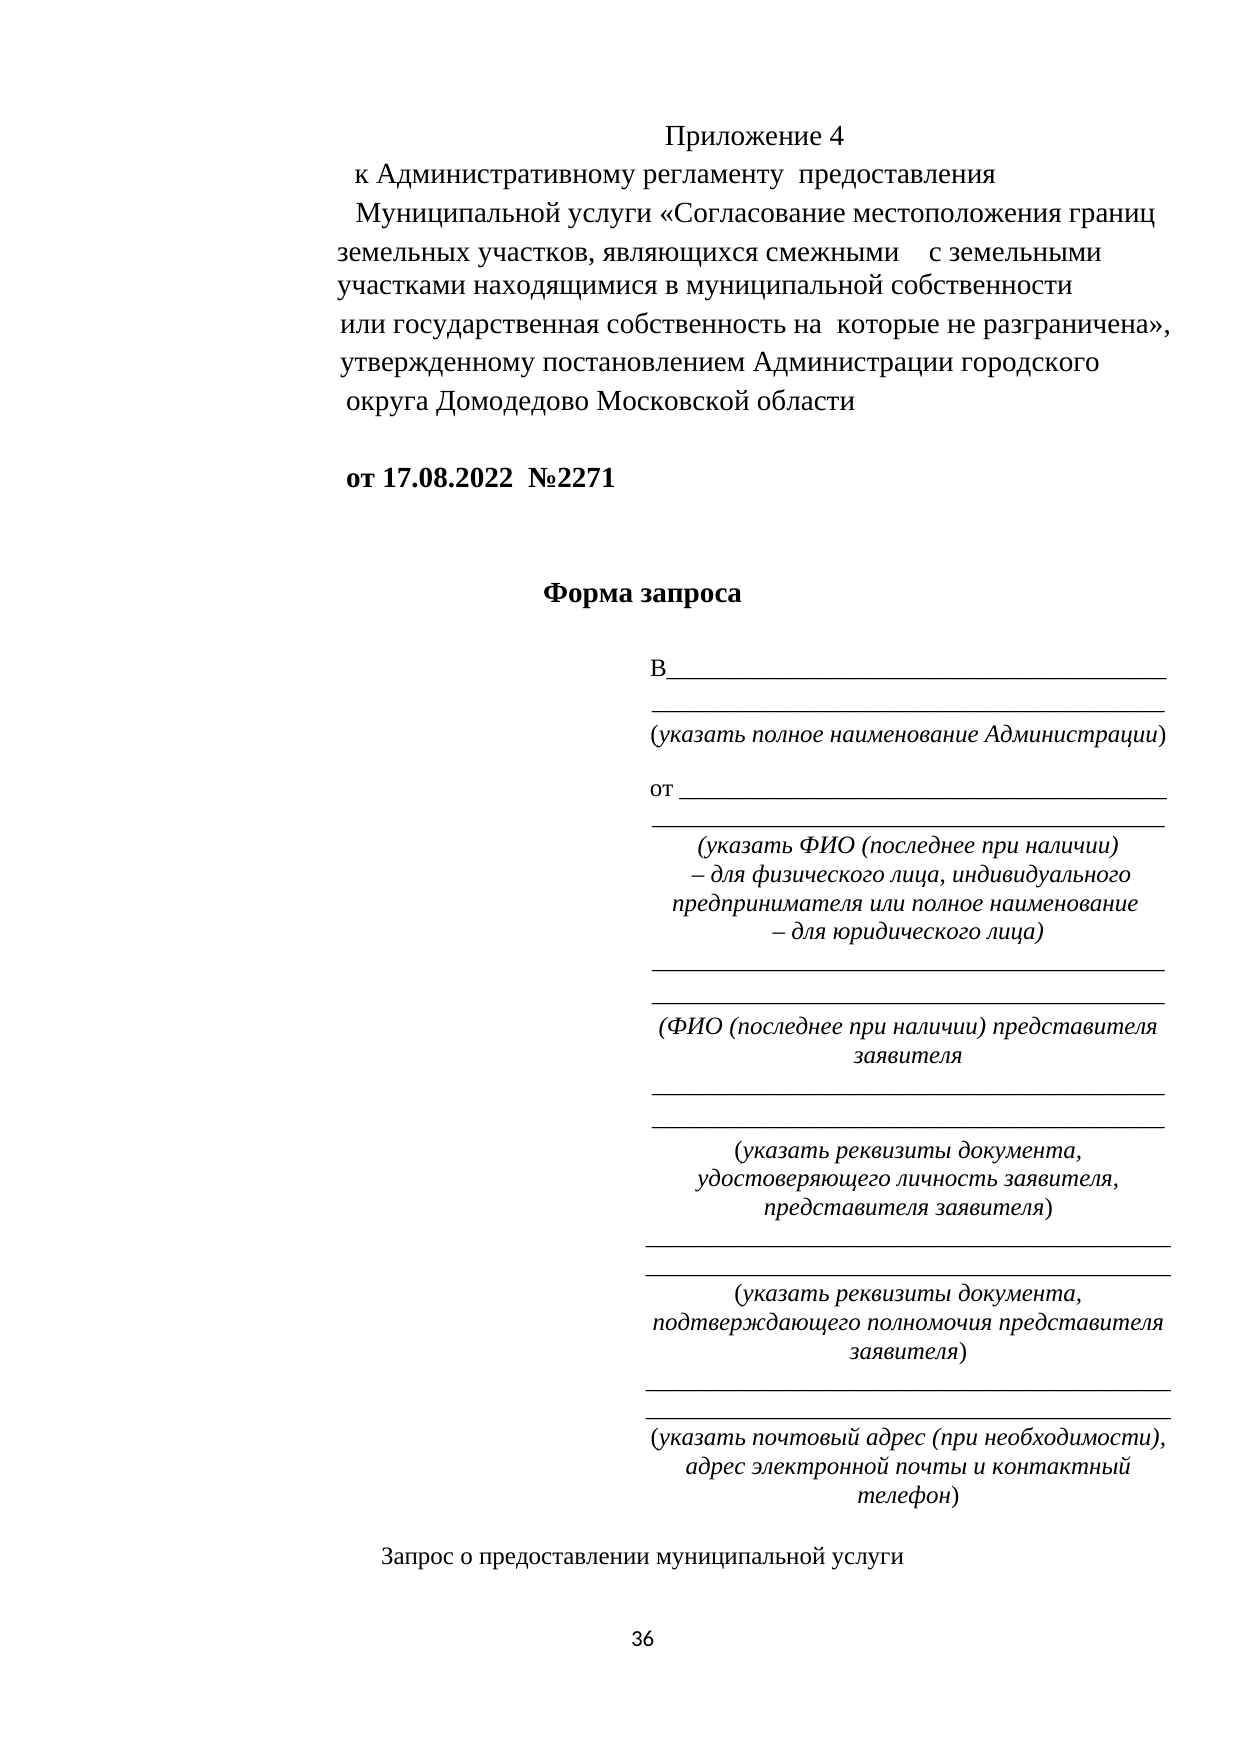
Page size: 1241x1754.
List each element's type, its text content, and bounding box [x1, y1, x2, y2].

text В________________________________________ _________________________________________ (указать полное наименование Администрации) [635, 653, 1181, 747]
text Запрос о предоставлении муниципальной услуги [103, 1541, 1181, 1570]
text Муниципальной услуги «Согласование местоположения границ [103, 195, 1181, 229]
text от _______________________________________ _________________________________________ (указать ФИО (последнее при наличии) – для физического лица, индивидуального предпринимателя или полное наименование – для юридического лица) [635, 773, 1181, 945]
text (ФИО (последнее при наличии) представителя заявителя [635, 1011, 1181, 1069]
text земельных участков, являющихся смежными с земельными [103, 234, 1181, 267]
text (указать реквизиты документа, удостоверяющего личность заявителя, представителя заявителя) [635, 1135, 1181, 1221]
text __________________________________________ __________________________________________ (указать реквизиты документа, подтверждающего полномочия представителя заявителя) [635, 1221, 1181, 1365]
text от 17.08.2022 №2271 [103, 460, 1181, 493]
text к Административному регламенту предоставления [103, 157, 1181, 190]
text Приложение 4 [103, 118, 1181, 152]
text __________________________________________ __________________________________________ (указать почтовый адрес (при необходимости), адрес электронной почты и контактный телефон) [635, 1365, 1181, 1508]
text Форма запроса [103, 576, 1181, 609]
text участками находящимися в муниципальной собственности [103, 267, 1181, 301]
text _________________________________________ _________________________________________ [635, 945, 1181, 1007]
text утвержденному постановлением Администрации городского [103, 344, 1181, 378]
text округа Домодедово Московской области [103, 383, 1181, 416]
text _________________________________________ _________________________________________ [635, 1069, 1181, 1130]
text или государственная собственность на которые не разграничена», [103, 306, 1181, 339]
